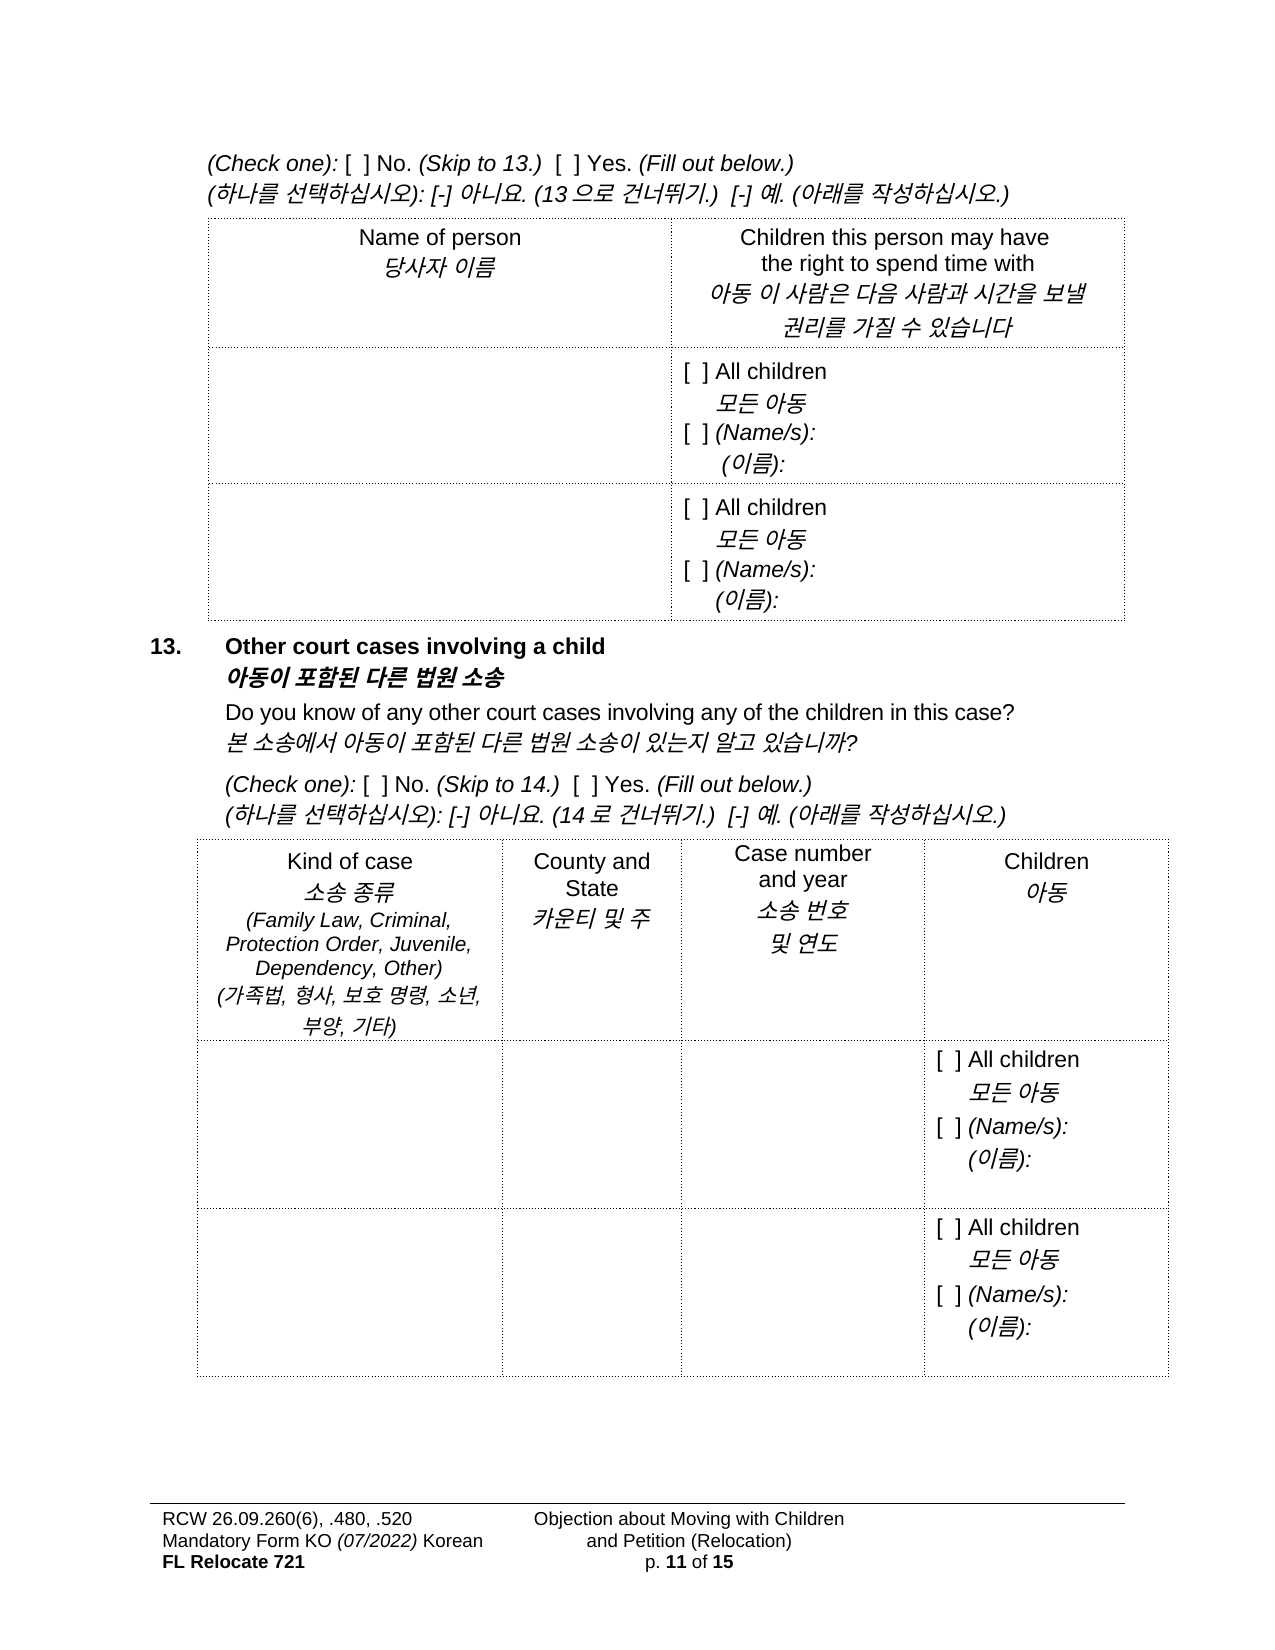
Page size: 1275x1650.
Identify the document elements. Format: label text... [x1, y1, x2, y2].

text (하나를 선택하십시오): [-] 아니요. (14로 건너뛰기.) [-] 예. (아래를 작성하십시오.) [225, 797, 1125, 831]
text Do you know of any other court cases involving any of the children in this case? [225, 699, 1125, 725]
table_cell [197, 1040, 503, 1208]
table_cell [ ] All children 모든 아동 [ ] (Name/s): (이름): [671, 483, 1124, 619]
table_header Children this person may have the right to spend time with 아동 이 사람은 다음 사람과 시간을 보낼 권리를 가질 수 있습니다 [671, 218, 1124, 347]
text (Check one): [ ] No. (Skip to 13.) [ ] Yes. (Fill out below.) [207, 150, 1125, 176]
table_cell [ ] All children 모든 아동 [ ] (Name/s): (이름): [925, 1040, 1168, 1208]
table_cell [ ] All children 모든 아동 [ ] (Name/s): (이름): [925, 1208, 1168, 1376]
table_cell [503, 1040, 681, 1208]
table_header Name of person 당사자 이름 [209, 218, 671, 347]
table_header Case number and year 소송 번호 및 연도 [681, 839, 925, 1040]
list 아동이 포함된 다른 법원 소송 [150, 659, 1125, 693]
table_cell [ ] All children 모든 아동 [ ] (Name/s): (이름): [671, 347, 1124, 483]
table_header Kind of case 소송 종류 (Family Law, Criminal, Protection Order, Juvenile, Dependency, Other) (가족법, 형사, 보호 명령, 소년, 부양, 기타) [197, 839, 503, 1040]
table_cell [681, 1208, 925, 1376]
table_header Children 아동 [925, 839, 1168, 1040]
table_header County and State 카운티 및 주 [503, 839, 681, 1040]
table_cell [503, 1208, 681, 1376]
table_cell [681, 1040, 925, 1208]
list 13. Other court cases involving a child [150, 633, 1125, 659]
text 본 소송에서 아동이 포함된 다른 법원 소송이 있는지 알고 있습니까? [225, 725, 1125, 758]
table_cell [209, 483, 671, 619]
text (하나를 선택하십시오): [-] 아니요. (13으로 건너뛰기.) [-] 예. (아래를 작성하십시오.) [207, 176, 1125, 209]
table_cell [209, 347, 671, 483]
text (Check one): [ ] No. (Skip to 14.) [ ] Yes. (Fill out below.) [225, 771, 1125, 797]
table_cell [197, 1208, 503, 1376]
